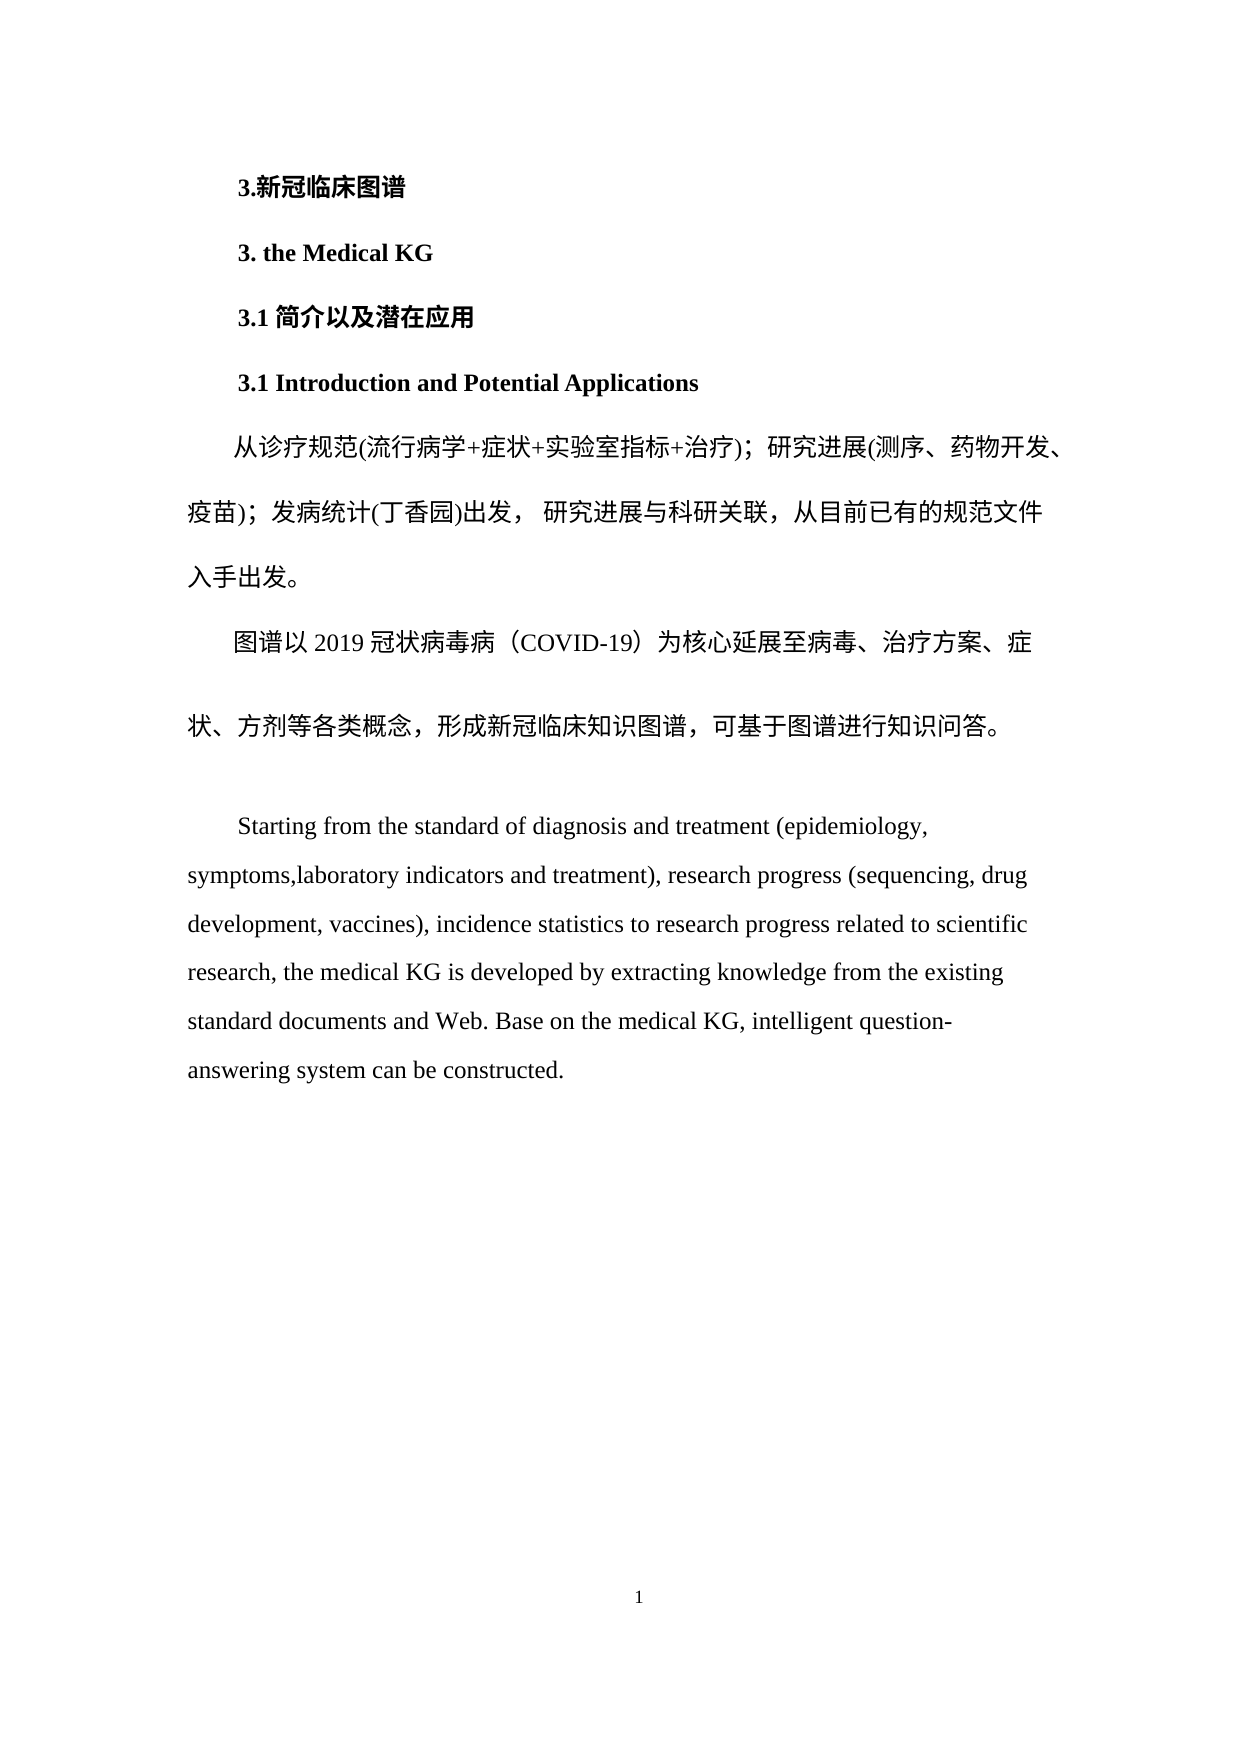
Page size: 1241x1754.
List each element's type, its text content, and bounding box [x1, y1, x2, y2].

text 3.新冠临床图谱 [187, 153, 1053, 218]
text 3.1 Introduction and Potential Applications [187, 366, 1053, 399]
text 图谱以 2019 冠状病毒病（COVID-19）为核心延展至病毒、治疗方案、症状、方剂等各类概念，形成新冠临床知识图谱，可基于图谱进行知识问答。 [187, 608, 1053, 757]
text Starting from the standard of diagnosis and treatment (epidemiology, symptoms,laboratory indicators and treatment), research progress (sequencing, drug development, vaccines), incidence statistics to research progress related to scientific research, the medical KG is developed by extracting knowledge from the existing standard documents and Web. Base on the medical KG, intelligent question-answering system can be constructed. [187, 809, 1053, 1086]
text 从诊疗规范(流行病学+症状+实验室指标+治疗)；研究进展(测序、药物开发、疫苗)；发病统计(丁香园)出发， 研究进展与科研关联，从目前已有的规范文件入手出发。 [187, 413, 1053, 608]
text 3.1 简介以及潜在应用 [187, 283, 1053, 348]
text 3. the Medical KG [187, 236, 1053, 269]
